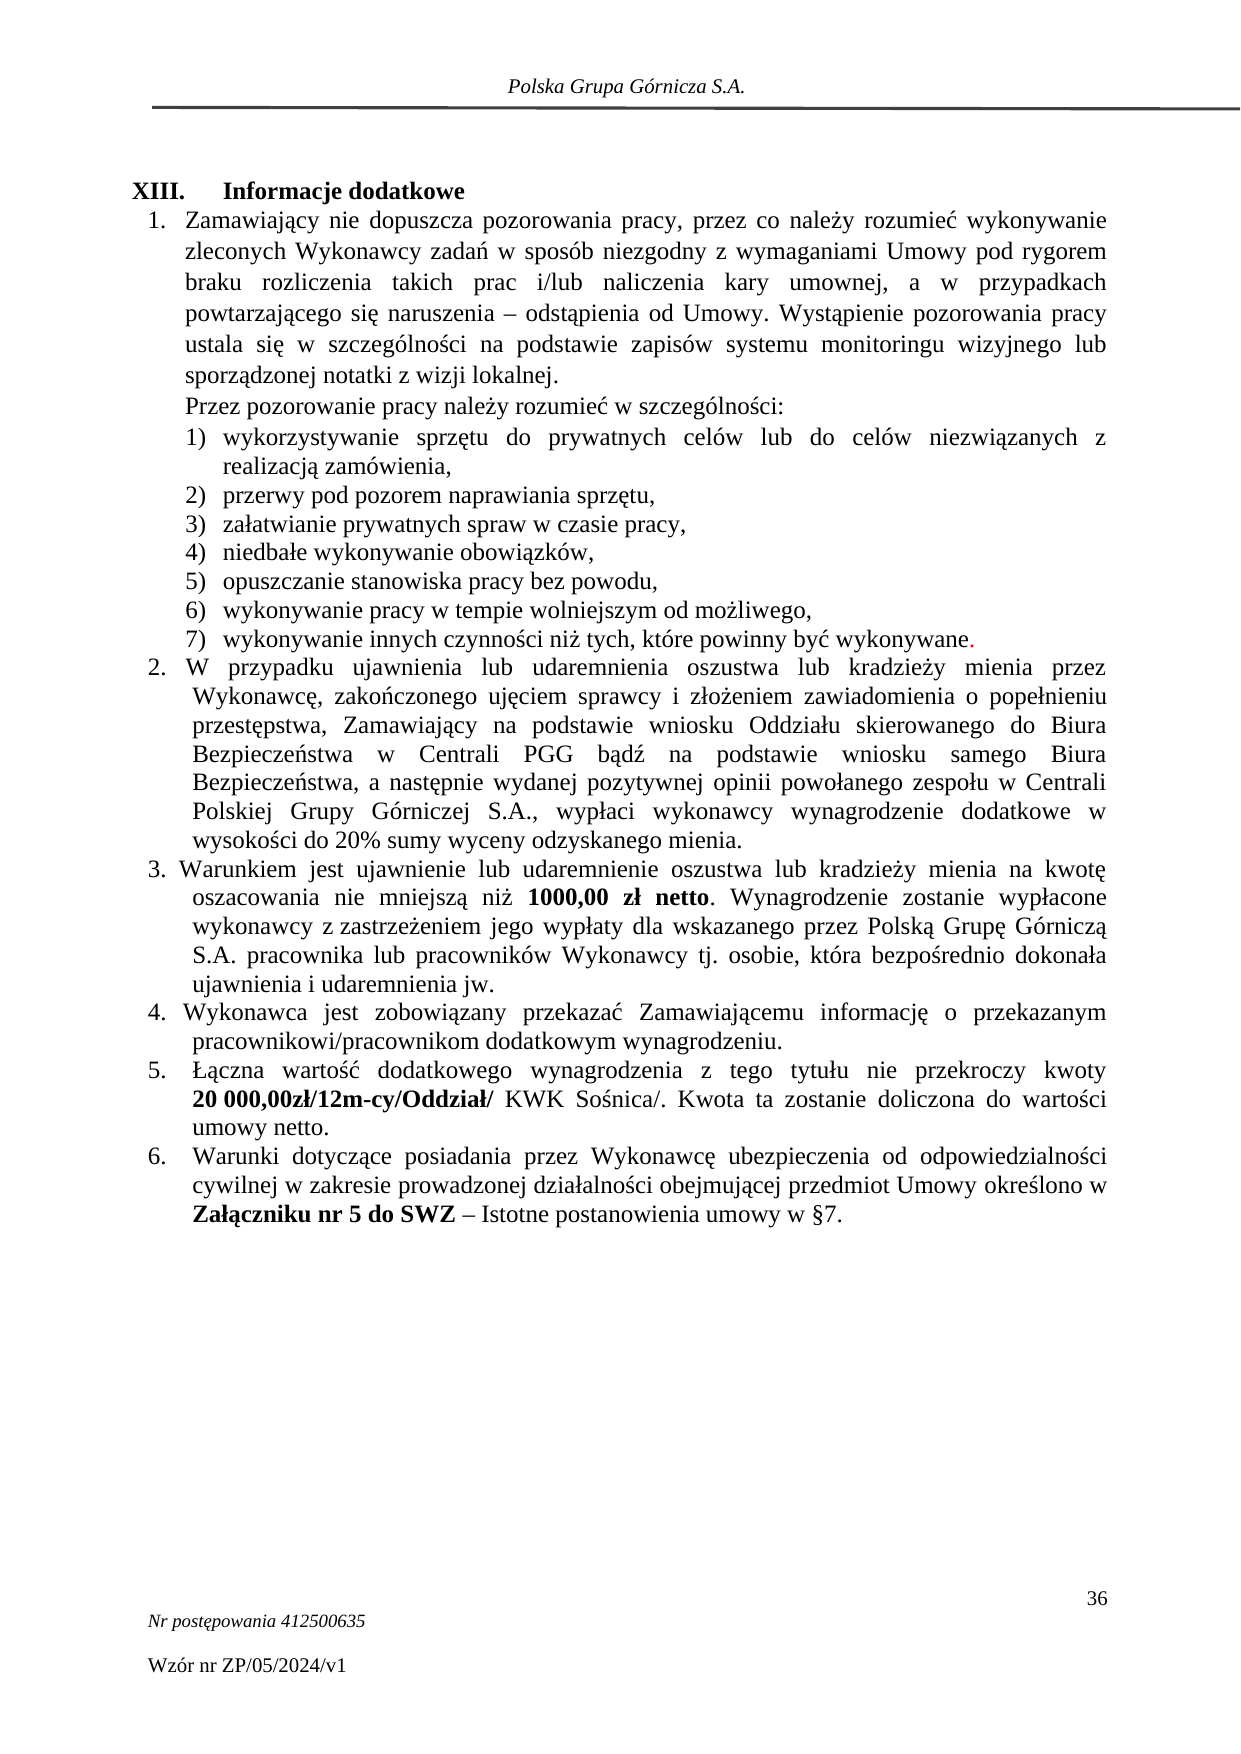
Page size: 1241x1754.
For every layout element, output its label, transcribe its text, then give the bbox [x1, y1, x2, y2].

list opuszczanie stanowiska pracy bez powodu, [185, 566, 1107, 595]
text Przez pozorowanie pracy należy rozumieć w szczególności: [185, 391, 1107, 420]
list niedbałe wykonywanie obowiązków, [185, 537, 1107, 566]
list przerwy pod pozorem naprawiania sprzętu, [185, 480, 1107, 509]
text 3. Warunkiem jest ujawnienie lub udaremnienie oszustwa lub kradzieży mienia na kwotę oszacowania nie mniejszą niż 1000,00 zł netto. Wynagrodzenie zostanie wypłacone wykonawcy z zastrzeżeniem jego wypłaty dla wskazanego przez Polską Grupę Górniczą S.A. pracownika lub pracowników Wykonawcy tj. osobie, która bezpośrednio dokonała ujawnienia i udaremnienia jw. [148, 854, 1107, 997]
list Informacje dodatkowe [185, 176, 1107, 205]
list wykonywanie pracy w tempie wolniejszym od możliwego, [185, 595, 1107, 624]
list załatwianie prywatnych spraw w czasie pracy, [185, 509, 1107, 537]
text 2. W przypadku ujawnienia lub udaremnienia oszustwa lub kradzieży mienia przez Wykonawcę, zakończonego ujęciem sprawcy i złożeniem zawiadomienia o popełnieniu przestępstwa, Zamawiający na podstawie wniosku Oddziału skierowanego do Biura Bezpieczeństwa w Centrali PGG bądź na podstawie wniosku samego Biura Bezpieczeństwa, a następnie wydanej pozytywnej opinii powołanego zespołu w Centrali Polskiej Grupy Górniczej S.A., wypłaci wykonawcy wynagrodzenie dodatkowe w wysokości do 20% sumy wyceny odzyskanego mienia. [148, 652, 1107, 854]
text 5. Łączna wartość dodatkowego wynagrodzenia z tego tytułu nie przekroczy kwoty 20 000,00zł/12m-cy/Oddział/ KWK Sośnica/. Kwota ta zostanie doliczona do wartości umowy netto. [148, 1055, 1107, 1141]
list Zamawiający nie dopuszcza pozorowania pracy, przez co należy rozumieć wykonywanie zleconych Wykonawcy zadań w sposób niezgodny z wymaganiami Umowy pod rygorem braku rozliczenia takich prac i/lub naliczenia kary umownej, a w przypadkach powtarzającego się naruszenia – odstąpienia od Umowy. Wystąpienie pozorowania pracy ustala się w szczególności na podstawie zapisów systemu monitoringu wizyjnego lub sporządzonej notatki z wizji lokalnej. [147, 205, 1107, 389]
list wykorzystywanie sprzętu do prywatnych celów lub do celów niezwiązanych z realizacją zamówienia, [185, 422, 1107, 480]
text 6. Warunki dotyczące posiadania przez Wykonawcę ubezpieczenia od odpowiedzialności cywilnej w zakresie prowadzonej działalności obejmującej przedmiot Umowy określono w Załączniku nr 5 do SWZ – Istotne postanowienia umowy w §7. [148, 1141, 1107, 1227]
text 4. Wykonawca jest zobowiązany przekazać Zamawiającemu informację o przekazanym pracownikowi/pracownikom dodatkowym wynagrodzeniu. [148, 997, 1107, 1055]
list wykonywanie innych czynności niż tych, które powinny być wykonywane. [185, 624, 1107, 652]
